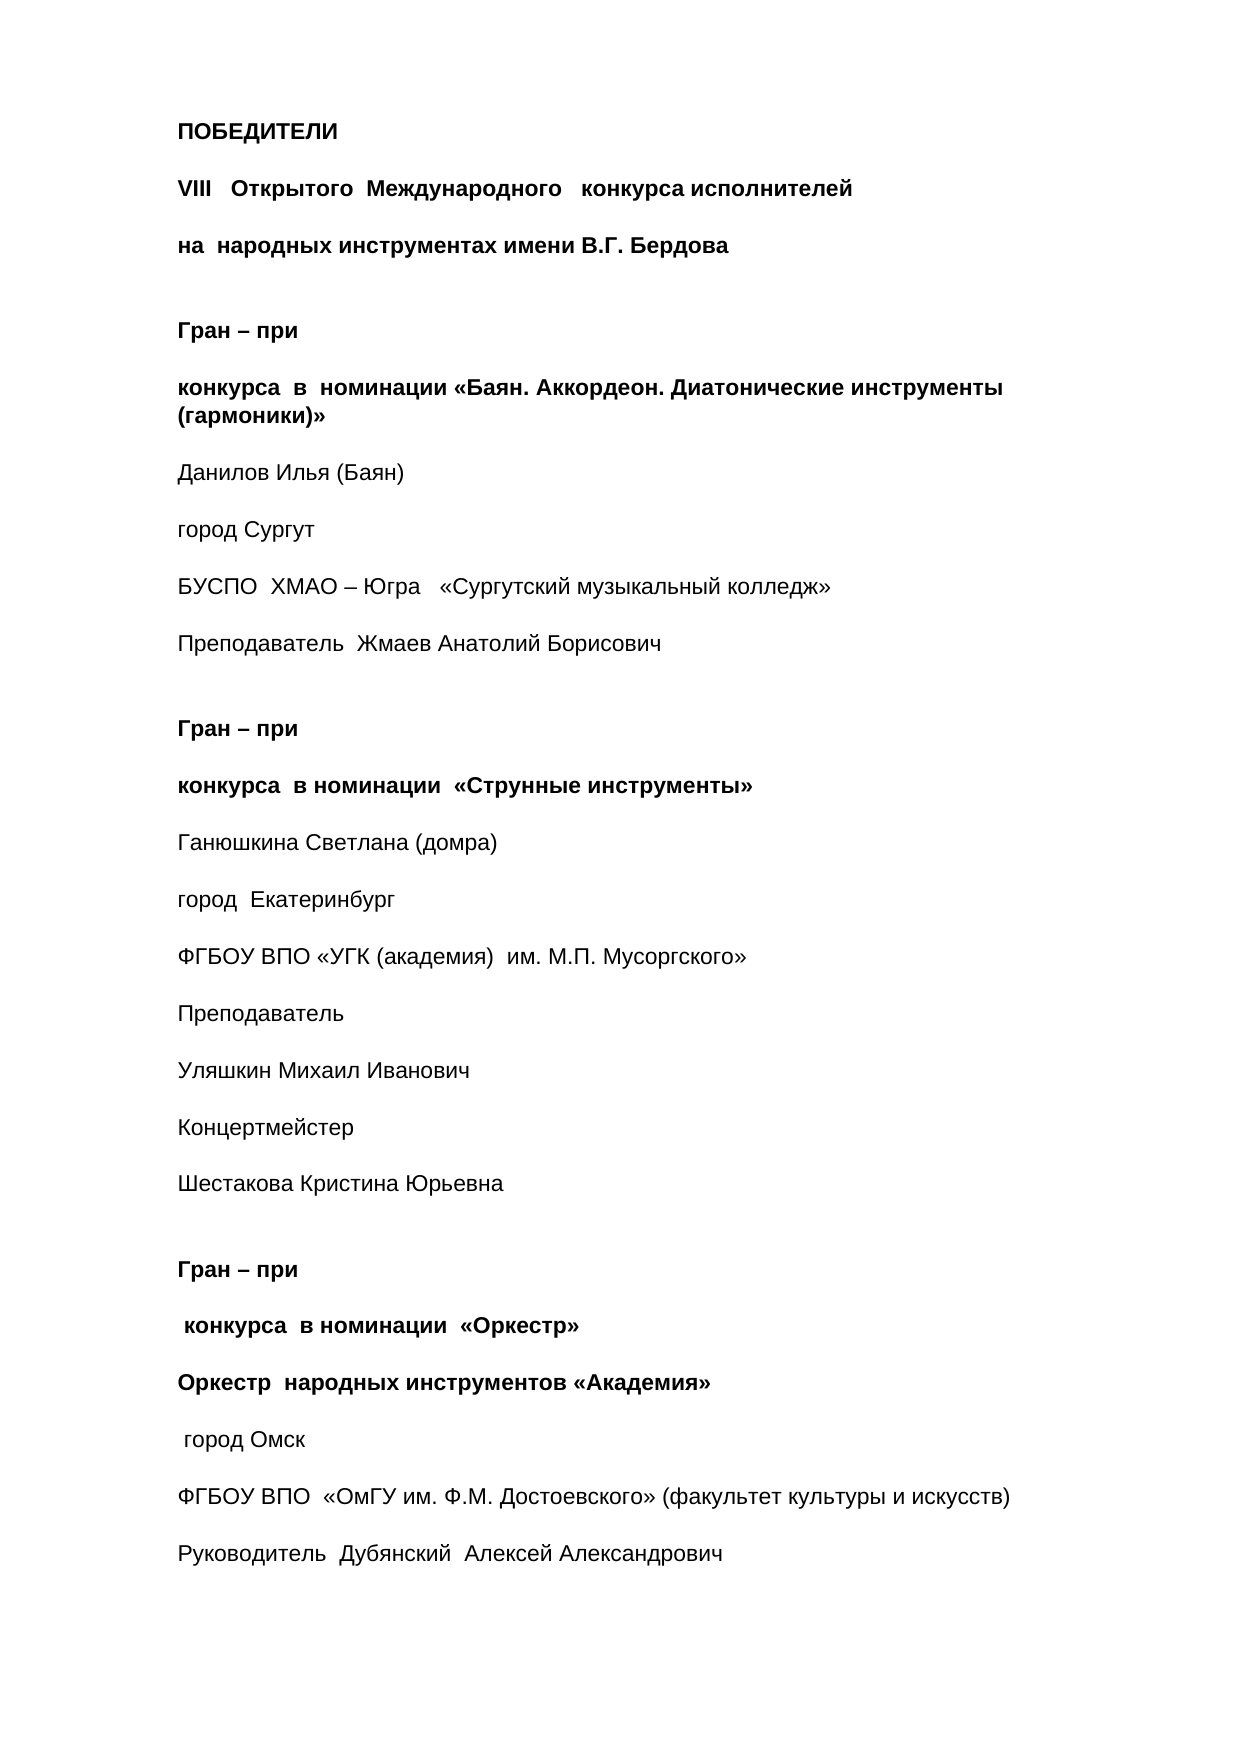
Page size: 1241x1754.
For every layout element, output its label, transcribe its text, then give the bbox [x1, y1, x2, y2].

text город Сургут [177, 516, 1152, 543]
text город Екатеринбург [177, 886, 1152, 912]
text Уляшкин Михаил Иванович [177, 1057, 1152, 1083]
text ПОБЕДИТЕЛИ [177, 118, 1152, 144]
text конкурса в номинации «Баян. Аккордеон. Диатонические инструменты (гармоники)» [177, 374, 1152, 429]
text Концертмейстер [177, 1113, 1152, 1140]
text конкурса в номинации «Оркестр» [177, 1312, 1152, 1339]
text Гран – при [177, 715, 1152, 742]
text на народных инструментах имени В.Г. Бердова [177, 232, 1152, 258]
text Руководитель Дубянский Алексей Александрович [177, 1540, 1152, 1566]
text Гран – при [177, 317, 1152, 343]
text Шестакова Кристина Юрьевна [177, 1170, 1152, 1197]
text Ганюшкина Светлана (домра) [177, 829, 1152, 855]
text Преподаватель [177, 1000, 1152, 1026]
text БУСПО ХМАО – Югра «Сургутский музыкальный колледж» [177, 573, 1152, 599]
text Оркестр народных инструментов «Академия» [177, 1369, 1152, 1396]
text конкурса в номинации «Струнные инструменты» [177, 772, 1152, 798]
text VIII Открытого Международного конкурса исполнителей [177, 175, 1152, 201]
text ФГБОУ ВПО «УГК (академия) им. М.П. Мусоргского» [177, 943, 1152, 969]
text город Омск [177, 1426, 1152, 1453]
text Данилов Илья (Баян) [177, 459, 1152, 486]
text Преподаватель Жмаев Анатолий Борисович [177, 630, 1152, 656]
text Гран – при [177, 1256, 1152, 1282]
text ФГБОУ ВПО «ОмГУ им. Ф.М. Достоевского» (факультет культуры и искусств) [177, 1483, 1152, 1509]
